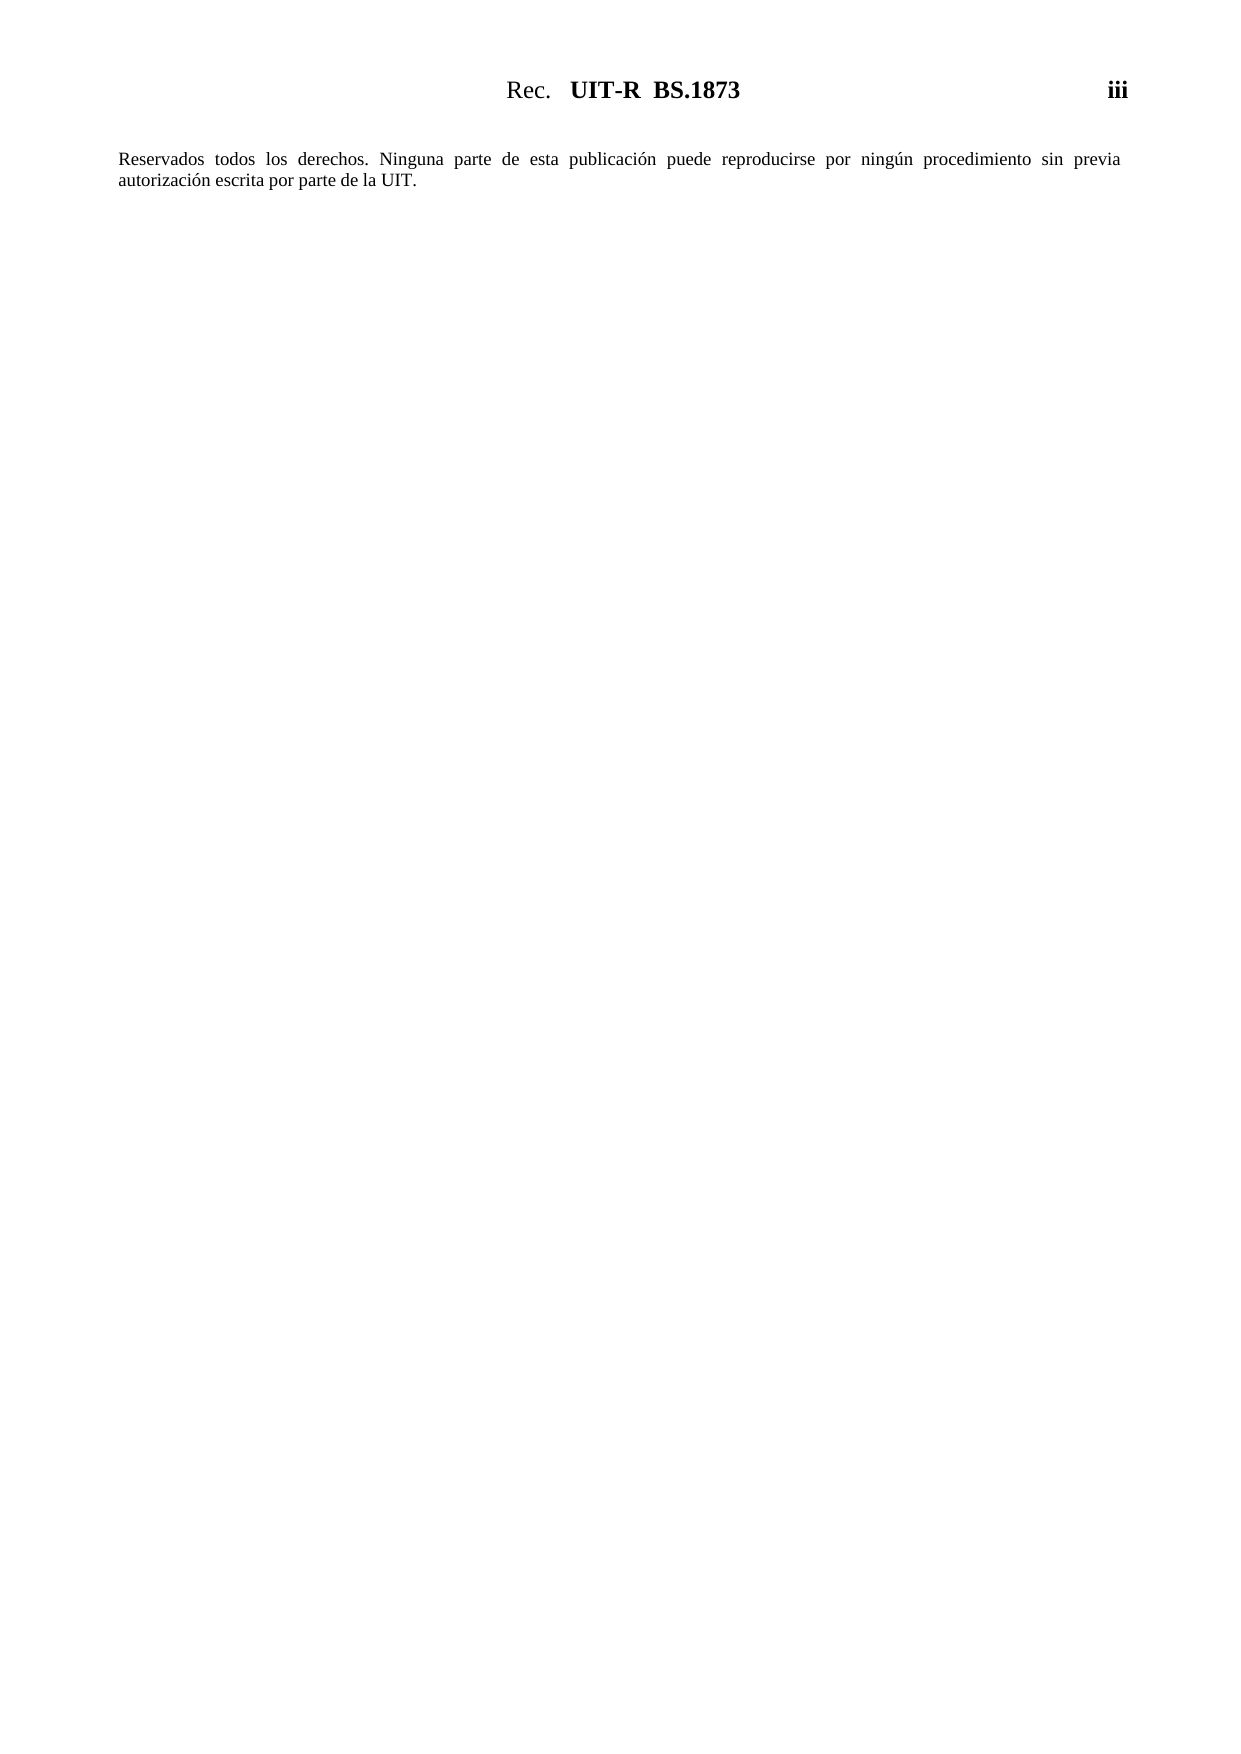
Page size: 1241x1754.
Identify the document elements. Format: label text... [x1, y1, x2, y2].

text Reservados todos los derechos. Ninguna parte de esta publicación puede reproducirse por ningún procedimiento sin previa autorización escrita por parte de la UIT. [118, 148, 1122, 191]
